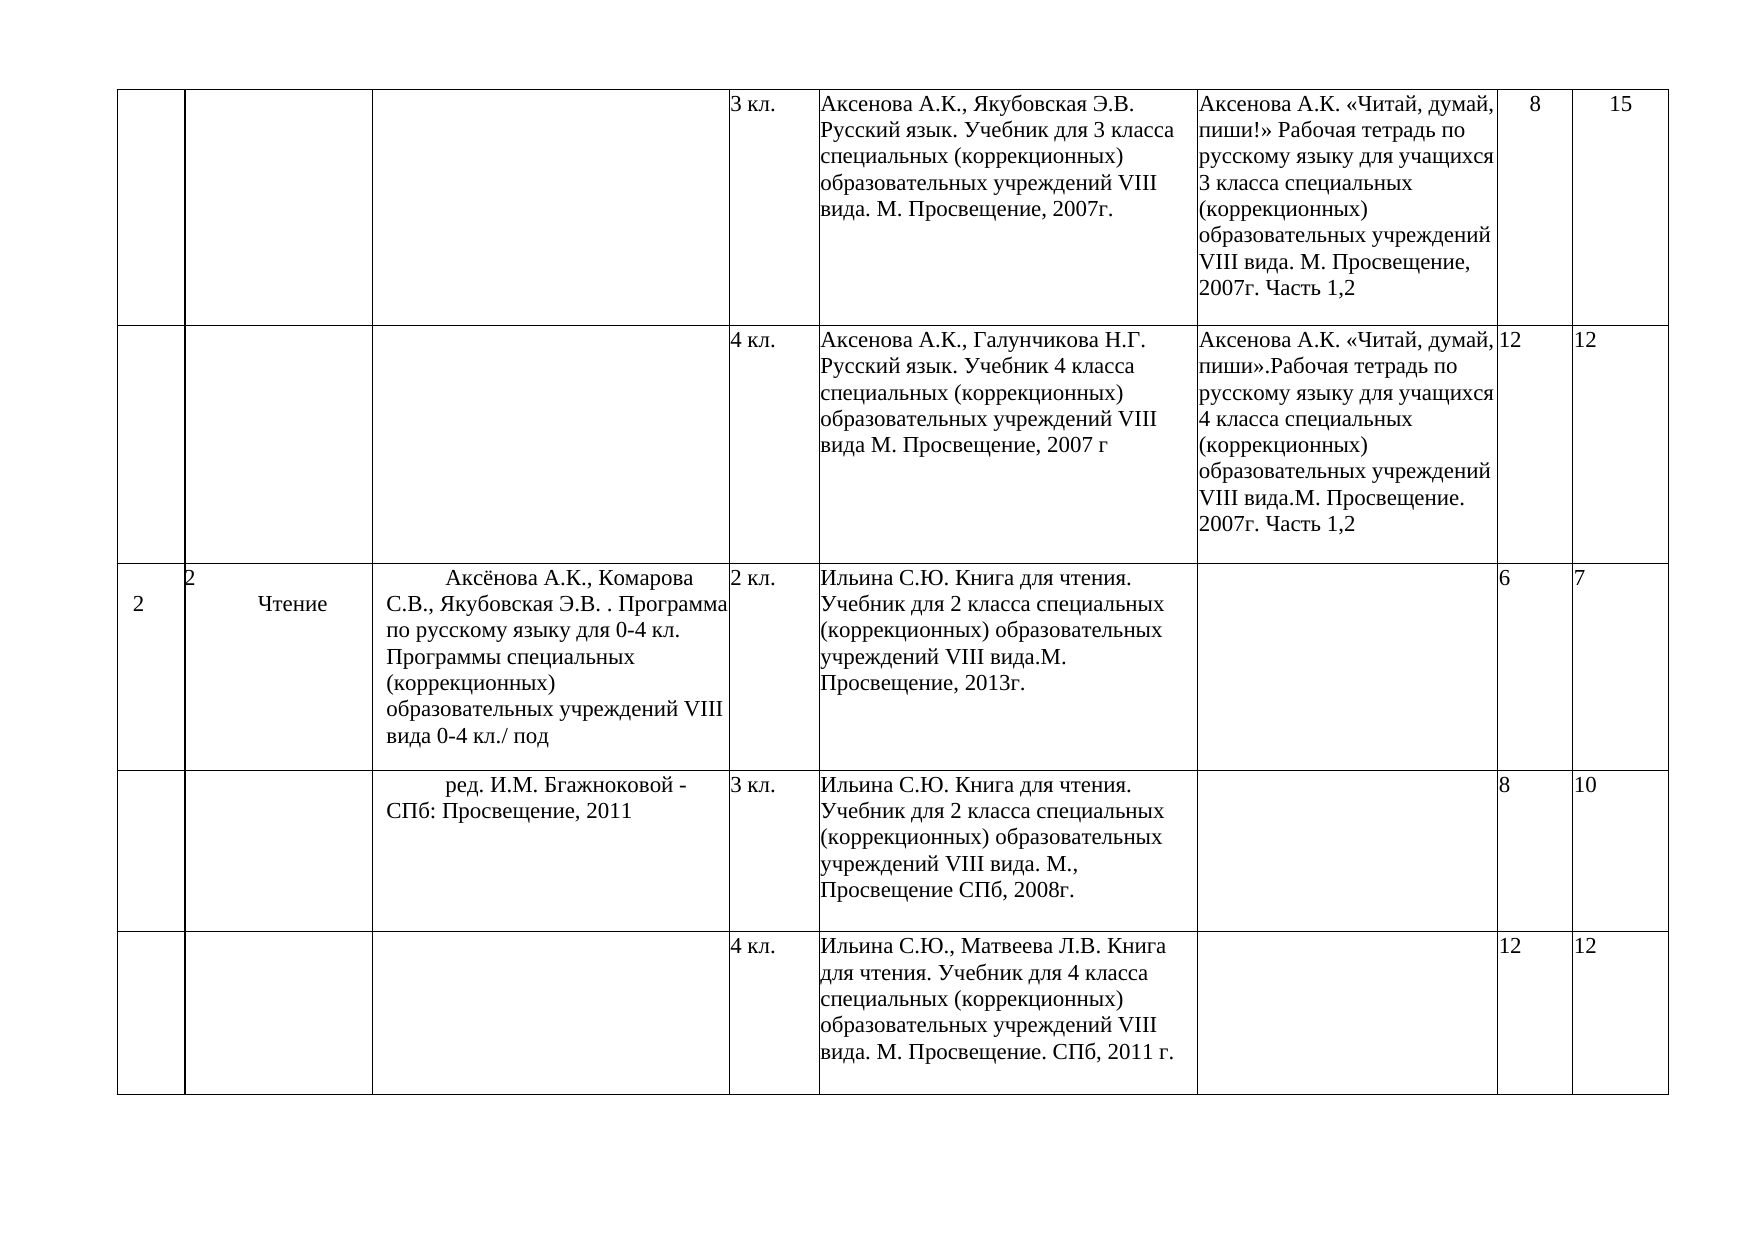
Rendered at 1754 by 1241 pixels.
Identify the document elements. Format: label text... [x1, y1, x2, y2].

table_cell Аксенова А.К., Якубовская Э.В. Русский язык. Учебник для 3 класса специальных (коррекционных) образовательных учреждений VIII вида. М. Просвещение, 2007г. [820, 90, 1197, 325]
table_cell [186, 90, 372, 325]
table_cell [373, 90, 729, 325]
table_cell 12 [1498, 326, 1572, 563]
table_cell [1198, 564, 1497, 770]
table_cell Ильина С.Ю. Книга для чтения. Учебник для 2 класса специальных (коррекционных) образовательных учреждений VIII вида.М. Просвещение, 2013г. [820, 564, 1197, 770]
table_cell ред. И.М. Бгажноковой - СПб: Просвещение, 2011 [373, 771, 729, 931]
table_cell 4 кл. [730, 932, 819, 1093]
table_cell [118, 932, 184, 1093]
table_cell Ильина С.Ю., Матвеева Л.В. Книга для чтения. Учебник для 4 класса специальных (коррекционных) образовательных учреждений VIII вида. М. Просвещение. СПб, 2011 г. [820, 932, 1197, 1093]
table_cell 12 [1573, 326, 1668, 563]
table_cell 15 [1573, 90, 1668, 325]
table_cell Чтение [186, 564, 372, 770]
table_cell 8 [1498, 771, 1572, 931]
table_cell 22 [118, 564, 184, 770]
table_cell 2 кл. [730, 564, 819, 770]
table_cell 7 [1573, 564, 1668, 770]
table_cell Аксенова А.К. «Читай, думай, пиши».Рабочая тетрадь по русскому языку для учащихся 4 класса специальных (коррекционных) образовательных учреждений VIII вида.М. Просвещение. 2007г. Часть 1,2 [1198, 326, 1497, 563]
table_cell [186, 771, 372, 931]
table_cell 12 [1573, 932, 1668, 1093]
table_cell Аксенова А.К., Галунчикова Н.Г. Русский язык. Учебник 4 класса специальных (коррекционных) образовательных учреждений VIII вида М. Просвещение, 2007 г [820, 326, 1197, 563]
table_cell Ильина С.Ю. Книга для чтения. Учебник для 2 класса специальных (коррекционных) образовательных учреждений VIII вида. М., Просвещение СПб, 2008г. [820, 771, 1197, 931]
table_cell 3 кл. [730, 771, 819, 931]
table_cell 12 [1498, 932, 1572, 1093]
table_cell [118, 90, 184, 325]
table_cell [1198, 932, 1497, 1093]
table_cell [373, 932, 729, 1093]
table_cell [373, 326, 729, 563]
table_cell 10 [1573, 771, 1668, 931]
table_cell 4 кл. [730, 326, 819, 563]
table_cell 6 [1498, 564, 1572, 770]
table_cell [1198, 771, 1497, 931]
table_cell 3 кл. [730, 90, 819, 325]
table_cell [118, 326, 184, 563]
table_cell [186, 326, 372, 563]
table_cell [186, 932, 372, 1093]
table_cell Аксёнова А.К., Комарова С.В., Якубовская Э.В. . Программа по русскому языку для 0-4 кл. Программы специальных (коррекционных) образовательных учреждений VIII вида 0-4 кл./ под [373, 564, 729, 770]
table_cell Аксенова А.К. «Читай, думай, пиши!» Рабочая тетрадь по русскому языку для учащихся 3 класса специальных (коррекционных) образовательных учреждений VIII вида. М. Просвещение, 2007г. Часть 1,2 [1198, 90, 1497, 325]
table_cell [118, 771, 184, 931]
table_cell 8 [1498, 90, 1572, 325]
